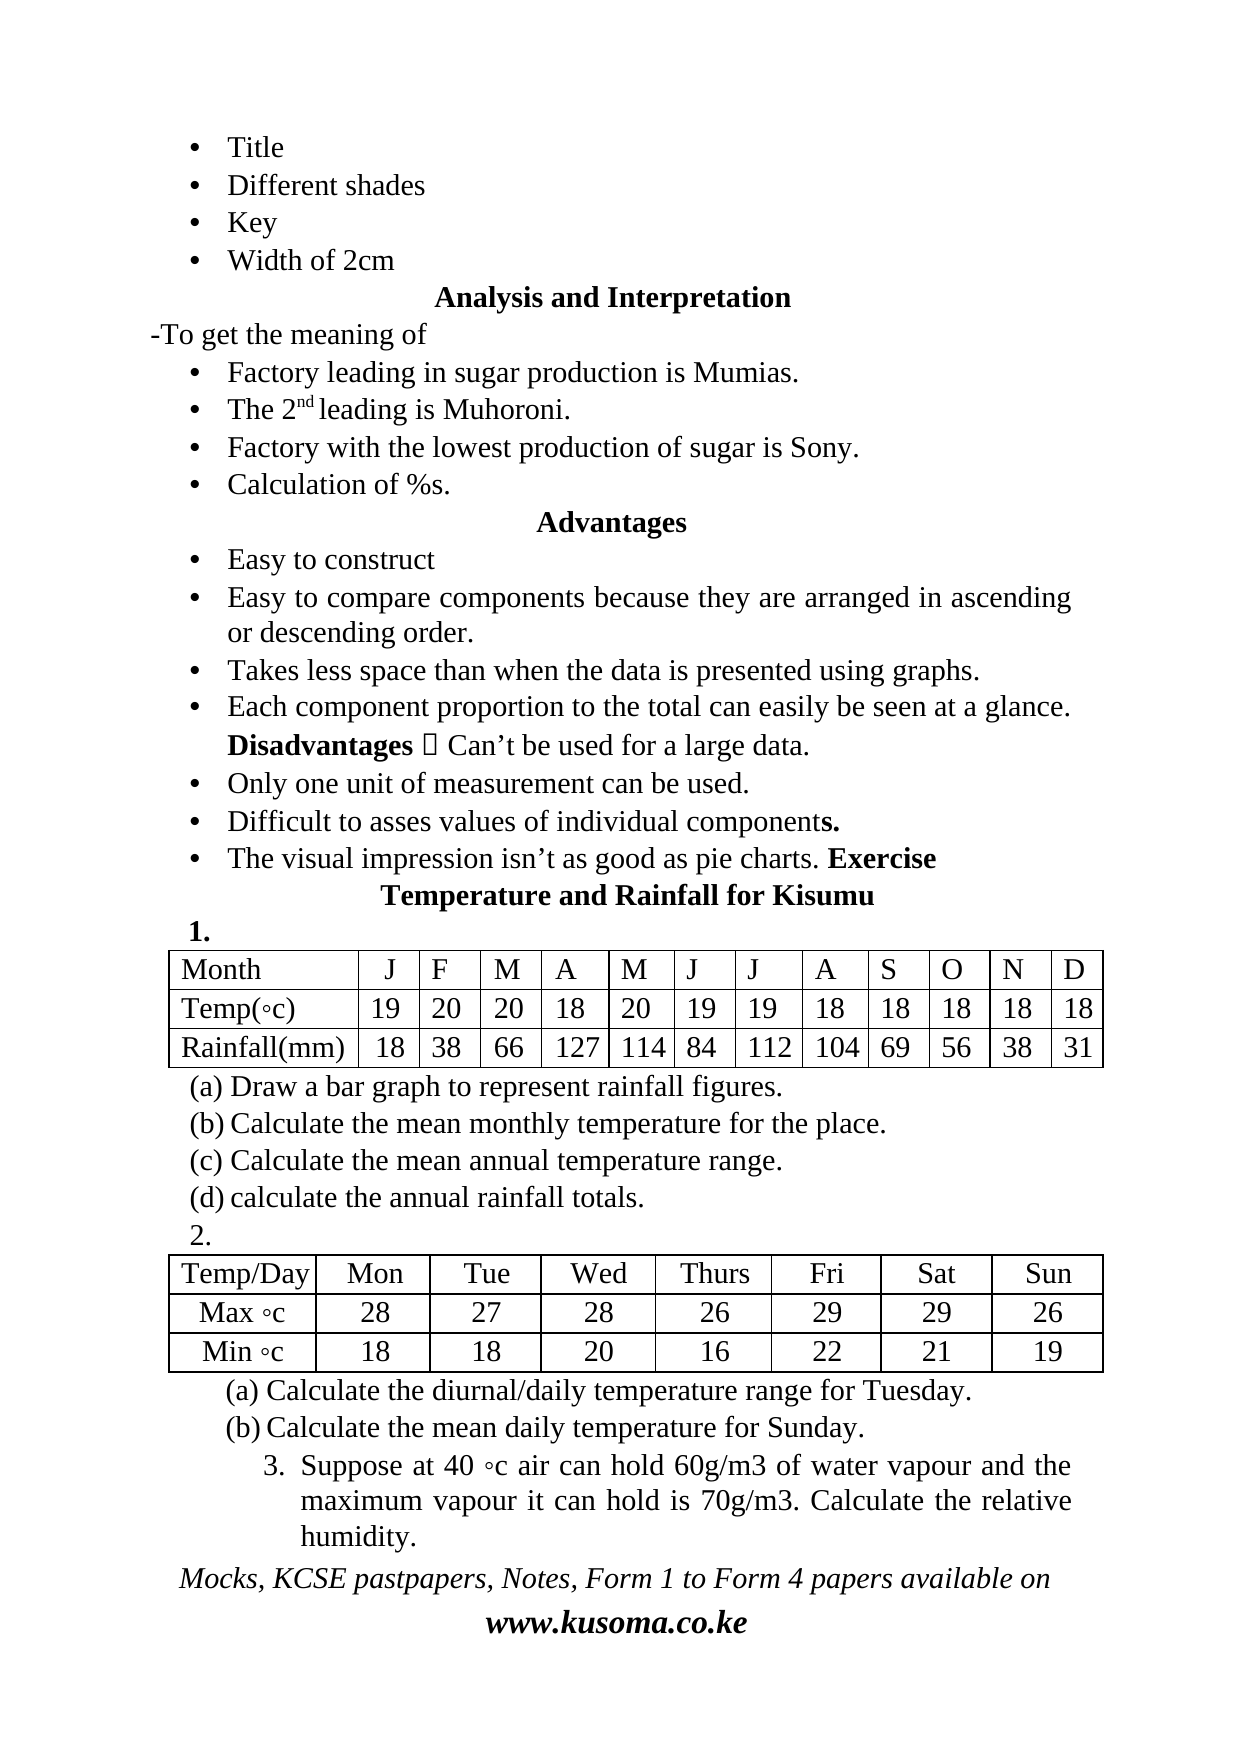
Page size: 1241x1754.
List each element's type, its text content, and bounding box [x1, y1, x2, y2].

list Takes less space than when the data is presented using graphs. [189, 652, 1073, 687]
table_header Temp/Day [170, 1256, 315, 1293]
list Width of 2cm [189, 242, 1073, 276]
table_header Fri [772, 1256, 880, 1293]
list Difficult to asses values of individual components. [189, 802, 1073, 837]
table_cell 66 [481, 1029, 541, 1067]
table_cell 84 [675, 1029, 735, 1067]
table_cell 18 [1052, 990, 1102, 1028]
table_cell 20 [542, 1334, 655, 1371]
table_cell 19 [675, 990, 735, 1028]
list calculate the annual rainfall totals. [189, 1180, 1073, 1214]
table_header Sat [882, 1256, 991, 1293]
list Title [189, 129, 1073, 164]
list The visual impression isn’t as good as pie charts. Exercise [189, 840, 1073, 875]
table_header S [869, 951, 929, 989]
table_cell 20 [420, 990, 480, 1028]
table_cell 18 [431, 1334, 540, 1371]
list Calculate the mean monthly temperature for the place. [189, 1105, 1073, 1140]
table_header Mon [317, 1256, 429, 1293]
table_cell 18 [542, 990, 608, 1028]
table_header A [803, 951, 868, 989]
table_cell 19 [993, 1334, 1102, 1371]
table_cell 18 [317, 1334, 429, 1371]
subtitle Advantages [254, 504, 969, 538]
table_cell 28 [317, 1295, 429, 1332]
table_header J [675, 951, 735, 989]
table_cell 38 [420, 1029, 480, 1067]
table_cell 19 [359, 990, 419, 1028]
table_header Sun [993, 1256, 1102, 1293]
list Factory with the lowest production of sugar is Sony. [189, 429, 1073, 464]
list Easy to construct [189, 541, 1073, 576]
list Each component proportion to the total can easily be seen at a glance. Disadvantages  Can’t be used for a large data. [189, 689, 1073, 764]
list Suppose at 40 ◦c air can hold 60g/m3 of water vapour and the maximum vapour it can hold is 70g/m3. Calculate the relative humidity. [263, 1447, 1073, 1553]
table_header F [420, 951, 480, 989]
table_cell 112 [736, 1029, 802, 1067]
table_cell Min ◦c [170, 1334, 315, 1371]
table_cell 22 [772, 1334, 880, 1371]
table_header N [991, 951, 1051, 989]
table_header Month [170, 951, 358, 989]
table_header Tue [431, 1256, 540, 1293]
table_header Wed [542, 1256, 655, 1293]
text 2. [189, 1217, 1073, 1252]
list Factory leading in sugar production is Mumias. [189, 354, 1073, 389]
table_cell 114 [610, 1029, 674, 1067]
list Calculate the mean annual temperature range. [189, 1142, 1073, 1177]
table_header A [542, 951, 608, 989]
table_cell 31 [1052, 1029, 1102, 1067]
table_cell 18 [803, 990, 868, 1028]
table_cell Rainfall(mm) [170, 1029, 358, 1067]
text -To get the meaning of [150, 317, 1073, 351]
table_cell 19 [736, 990, 802, 1028]
table_cell 18 [359, 1029, 419, 1067]
text 1. [188, 913, 1083, 948]
table_cell 38 [991, 1029, 1051, 1067]
table_cell Temp(◦c) [170, 990, 358, 1028]
table_cell 20 [481, 990, 541, 1028]
table_cell 127 [542, 1029, 608, 1067]
table_cell 20 [610, 990, 674, 1028]
table_cell 69 [869, 1029, 929, 1067]
subtitle Analysis and Interpretation [254, 279, 972, 314]
table_header J [736, 951, 802, 989]
table_cell 27 [431, 1295, 540, 1332]
table_header O [930, 951, 989, 989]
table_header M [481, 951, 541, 989]
table_cell 56 [930, 1029, 989, 1067]
list Calculate the diurnal/daily temperature range for Tuesday. [225, 1373, 1073, 1407]
table_cell 16 [656, 1334, 771, 1371]
table_cell 18 [930, 990, 989, 1028]
list Calculate the mean daily temperature for Sunday. [225, 1410, 1073, 1444]
table_cell 18 [991, 990, 1051, 1028]
table_header J [359, 951, 419, 989]
list Easy to compare components because they are arranged in ascending or descending order. [189, 579, 1073, 649]
list Key [189, 204, 1073, 239]
table_cell 21 [882, 1334, 991, 1371]
list Only one unit of measurement can be used. [189, 765, 1073, 800]
table_header D [1052, 951, 1102, 989]
table_header Thurs [656, 1256, 771, 1293]
table_cell 104 [803, 1029, 868, 1067]
text Temperature and Rainfall for Kisumu [380, 877, 1083, 912]
table_header M [610, 951, 674, 989]
list Calculation of %s. [189, 466, 1073, 501]
table_cell 28 [542, 1295, 655, 1332]
table_cell 18 [869, 990, 929, 1028]
table_cell 29 [882, 1295, 991, 1332]
list The 2nd leading is Muhoroni. [189, 391, 1073, 426]
table_cell 26 [993, 1295, 1102, 1332]
table_cell 29 [772, 1295, 880, 1332]
table_cell Max ◦c [170, 1295, 315, 1332]
list Different shades [189, 167, 1073, 201]
table_cell 26 [656, 1295, 771, 1332]
list Draw a bar graph to represent rainfall figures. [189, 1068, 1073, 1103]
